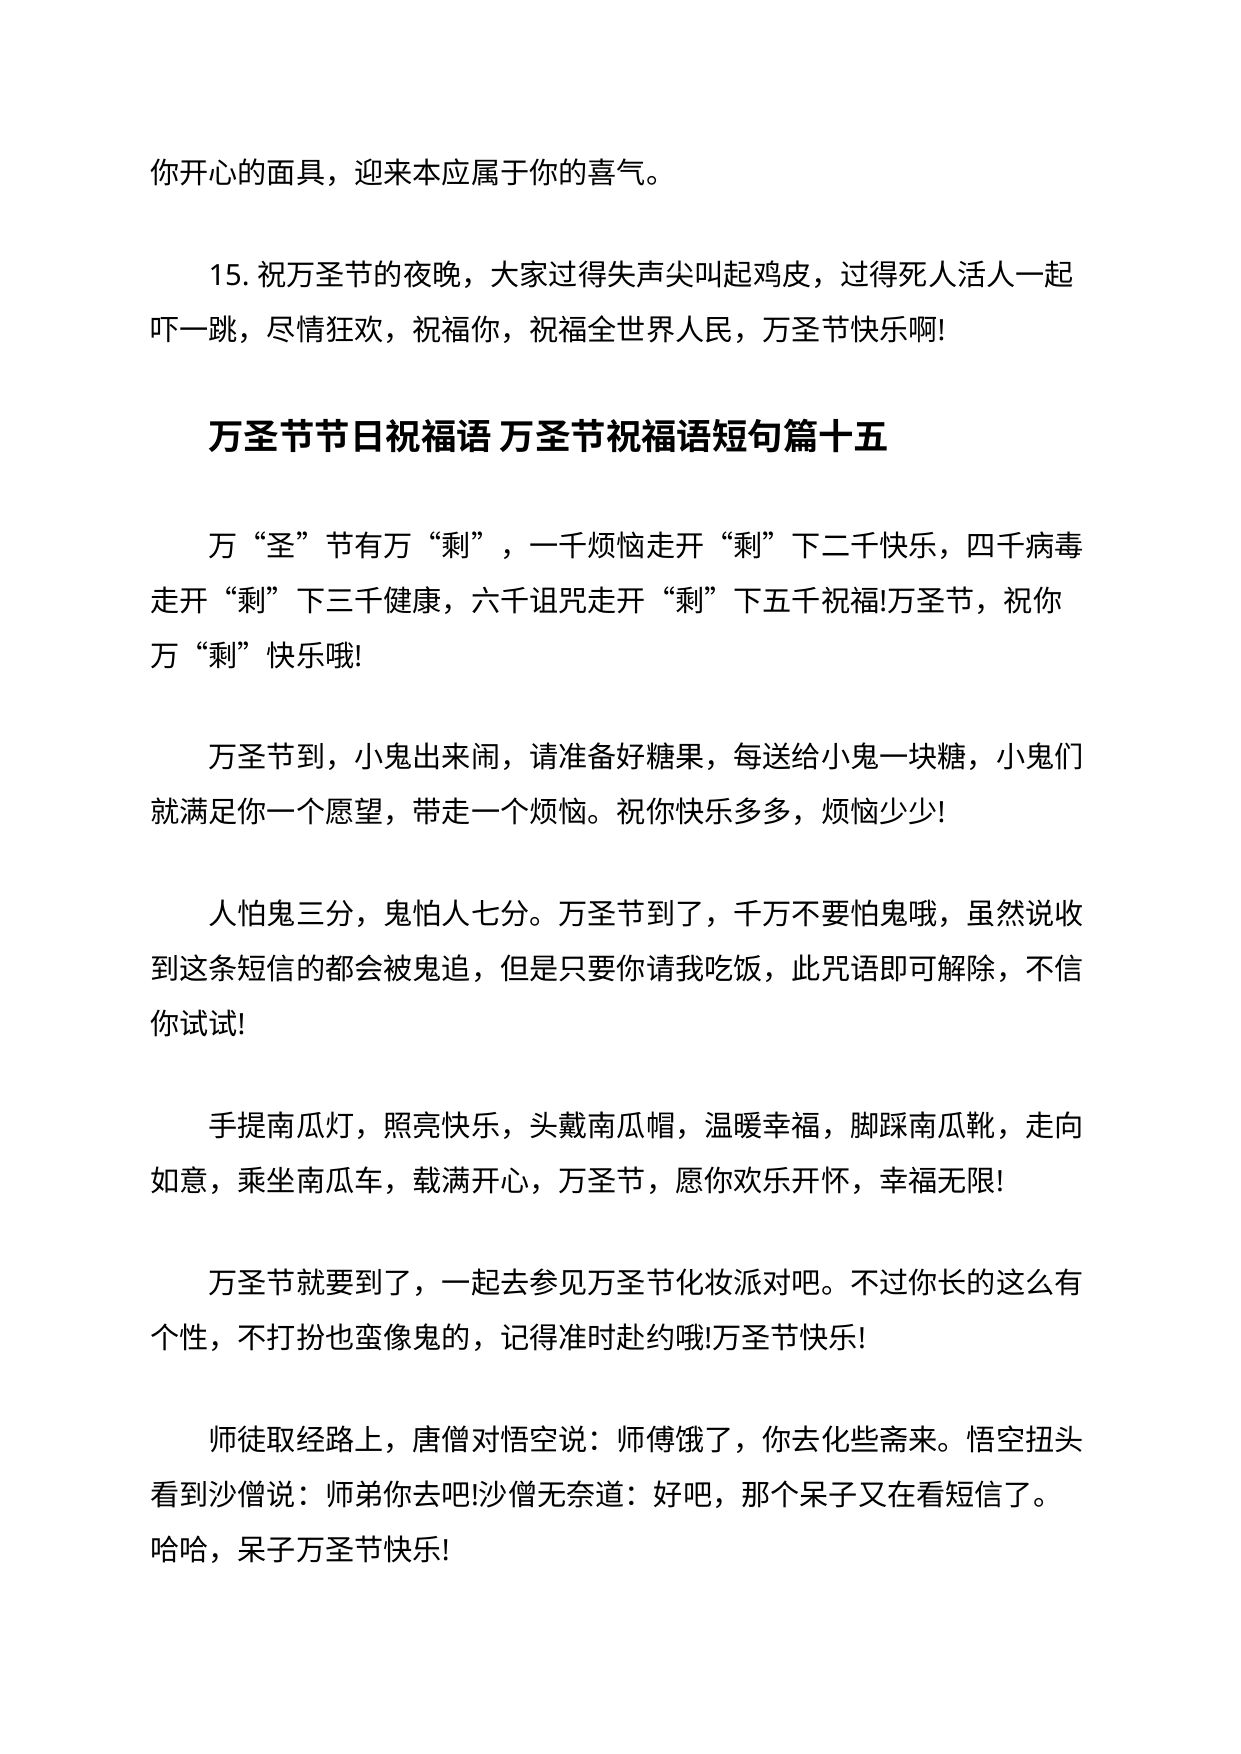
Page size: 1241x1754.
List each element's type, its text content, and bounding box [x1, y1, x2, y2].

text 人怕鬼三分，鬼怕人七分。万圣节到了，千万不要怕鬼哦，虽然说收到这条短信的都会被鬼追，但是只要你请我吃饭，此咒语即可解除，不信你试试! [150, 891, 1090, 1043]
text 万“圣”节有万“剩”，一千烦恼走开“剩”下二千快乐，四千病毒走开“剩”下三千健康，六千诅咒走开“剩”下五千祝福!万圣节，祝你万“剩”快乐哦! [150, 522, 1090, 674]
text 师徒取经路上，唐僧对悟空说：师傅饿了，你去化些斋来。悟空扭头看到沙僧说：师弟你去吧!沙僧无奈道：好吧，那个呆子又在看短信了。哈哈，呆子万圣节快乐! [150, 1416, 1090, 1569]
text 万圣节就要到了，一起去参见万圣节化妆派对吧。不过你长的这么有个性，不打扮也蛮像鬼的，记得准时赴约哦!万圣节快乐! [150, 1259, 1090, 1357]
text 万圣节节日祝福语 万圣节祝福语短句篇十五 [150, 409, 1090, 460]
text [150, 150, 1090, 192]
text 15. 祝万圣节的夜晚，大家过得失声尖叫起鸡皮，过得死人活人一起吓一跳，尽情狂欢，祝福你，祝福全世界人民，万圣节快乐啊! [150, 252, 1090, 349]
text 手提南瓜灯，照亮快乐，头戴南瓜帽，温暖幸福，脚踩南瓜靴，走向如意，乘坐南瓜车，载满开心，万圣节，愿你欢乐开怀，幸福无限! [150, 1103, 1090, 1200]
text 万圣节到，小鬼出来闹，请准备好糖果，每送给小鬼一块糖，小鬼们就满足你一个愿望，带走一个烦恼。祝你快乐多多，烦恼少少! [150, 734, 1090, 831]
